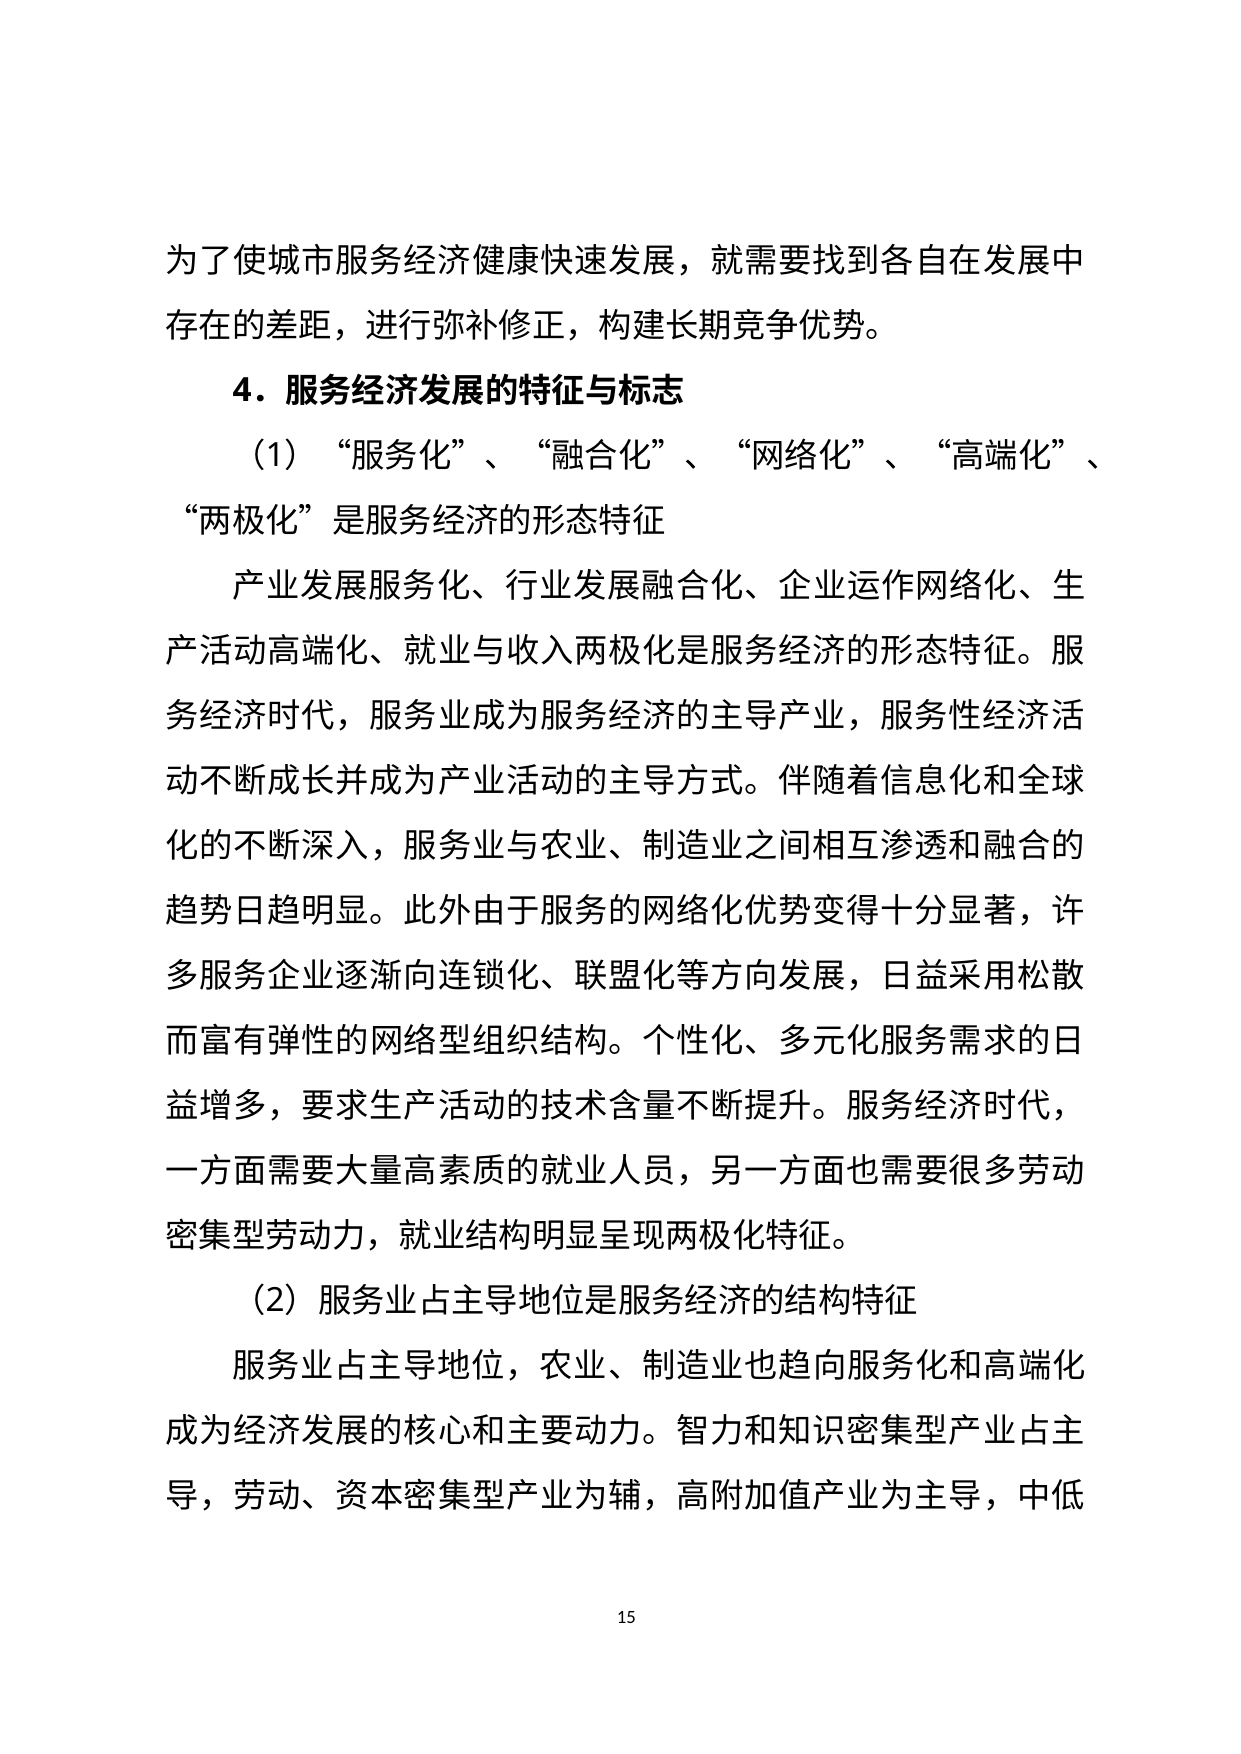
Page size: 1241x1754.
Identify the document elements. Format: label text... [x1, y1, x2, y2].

subtitle （2）服务业占主导地位是服务经济的结构特征 [165, 1266, 1087, 1331]
text 产业发展服务化、行业发展融合化、企业运作网络化、生产活动高端化、就业与收入两极化是服务经济的形态特征。服务经济时代，服务业成为服务经济的主导产业，服务性经济活动不断成长并成为产业活动的主导方式。伴随着信息化和全球化的不断深入，服务业与农业、制造业之间相互渗透和融合的趋势日趋明显。此外由于服务的网络化优势变得十分显著，许多服务企业逐渐向连锁化、联盟化等方向发展，日益采用松散而富有弹性的网络型组织结构。个性化、多元化服务需求的日益增多，要求生产活动的技术含量不断提升。服务经济时代，一方面需要大量高素质的就业人员，另一方面也需要很多劳动密集型劳动力，就业结构明显呈现两极化特征。 [165, 551, 1087, 1266]
subtitle （1）“服务化”、“融合化”、“网络化”、“高端化”、“两极化”是服务经济的形态特征 [165, 421, 1087, 551]
subtitle 4．服务经济发展的特征与标志 [165, 356, 1087, 421]
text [165, 1331, 1087, 1526]
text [165, 226, 1087, 356]
